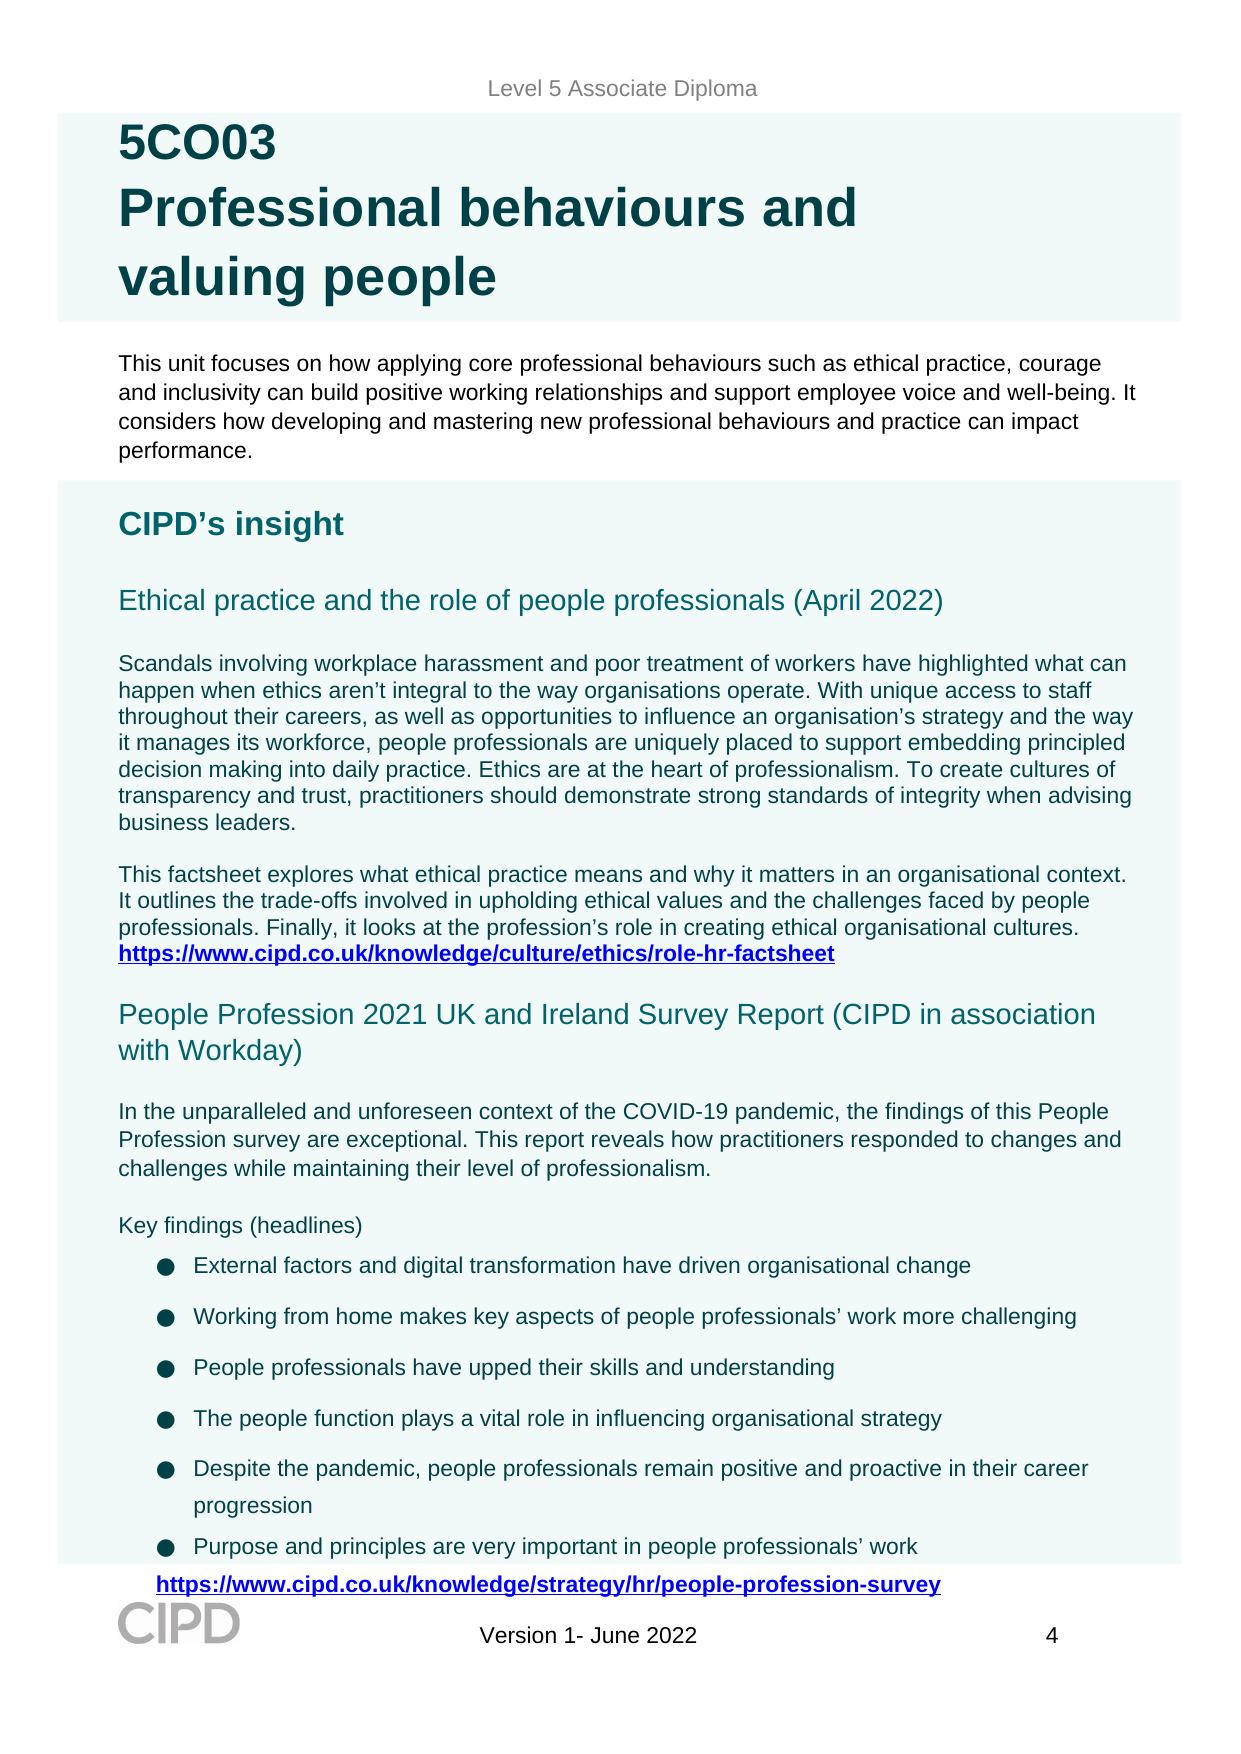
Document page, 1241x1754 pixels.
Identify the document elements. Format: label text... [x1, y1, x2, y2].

picture [118, 1602, 240, 1644]
text Ethical practice and the role of people professionals (April 2022) [118, 583, 1140, 617]
list External factors and digital transformation have driven organisational change [156, 1240, 1140, 1287]
text CIPD’s insight [118, 503, 875, 542]
text In the unparalleled and unforeseen context of the COVID-19 pandemic, the findings of this People Profession survey are exceptional. This report reveals how practitioners responded to changes and challenges while maintaining their level of professionalism. [118, 1098, 1140, 1181]
list The people function plays a vital role in influencing organisational strategy [156, 1392, 1140, 1439]
text https://www.cipd.co.uk/knowledge/strategy/hr/people-profession-survey [156, 1571, 1140, 1597]
text Key findings (headlines) [118, 1212, 1140, 1238]
list Purpose and principles are very important in people professionals’ work [156, 1520, 1140, 1567]
list Despite the pandemic, people professionals remain positive and proactive in their career progression [156, 1443, 1140, 1518]
text https://www.cipd.co.uk/knowledge/culture/ethics/role-hr-factsheet [118, 940, 1140, 967]
text People Profession 2021 UK and Ireland Survey Report (CIPD in association with Workday) [118, 997, 1140, 1067]
list People professionals have upped their skills and understanding [156, 1341, 1140, 1388]
text This factsheet explores what ethical practice means and why it matters in an organisational context. It outlines the trade-offs involved in upholding ethical values and the challenges faced by people professionals. Finally, it looks at the profession’s role in creating ethical organisational cultures. [118, 861, 1140, 940]
text 5CO03 Professional behaviours and valuing people [118, 112, 875, 307]
text This unit focuses on how applying core professional behaviours such as ethical practice, courage and inclusivity can build positive working relationships and support employee voice and well-being. It considers how developing and mastering new professional behaviours and practice can impact performance. [118, 350, 1140, 463]
text Scandals involving workplace harassment and poor treatment of workers have highlighted what can happen when ethics aren’t integral to the way organisations operate. With unique access to staff throughout their careers, as well as opportunities to influence an organisation’s strategy and the way it manages its workforce, people professionals are uniquely placed to support embedding principled decision making into daily practice. Ethics are at the heart of professionalism. To create cultures of transparency and trust, practitioners should demonstrate strong standards of integrity when advising business leaders. [118, 650, 1140, 835]
list Working from home makes key aspects of people professionals’ work more challenging [156, 1291, 1140, 1338]
